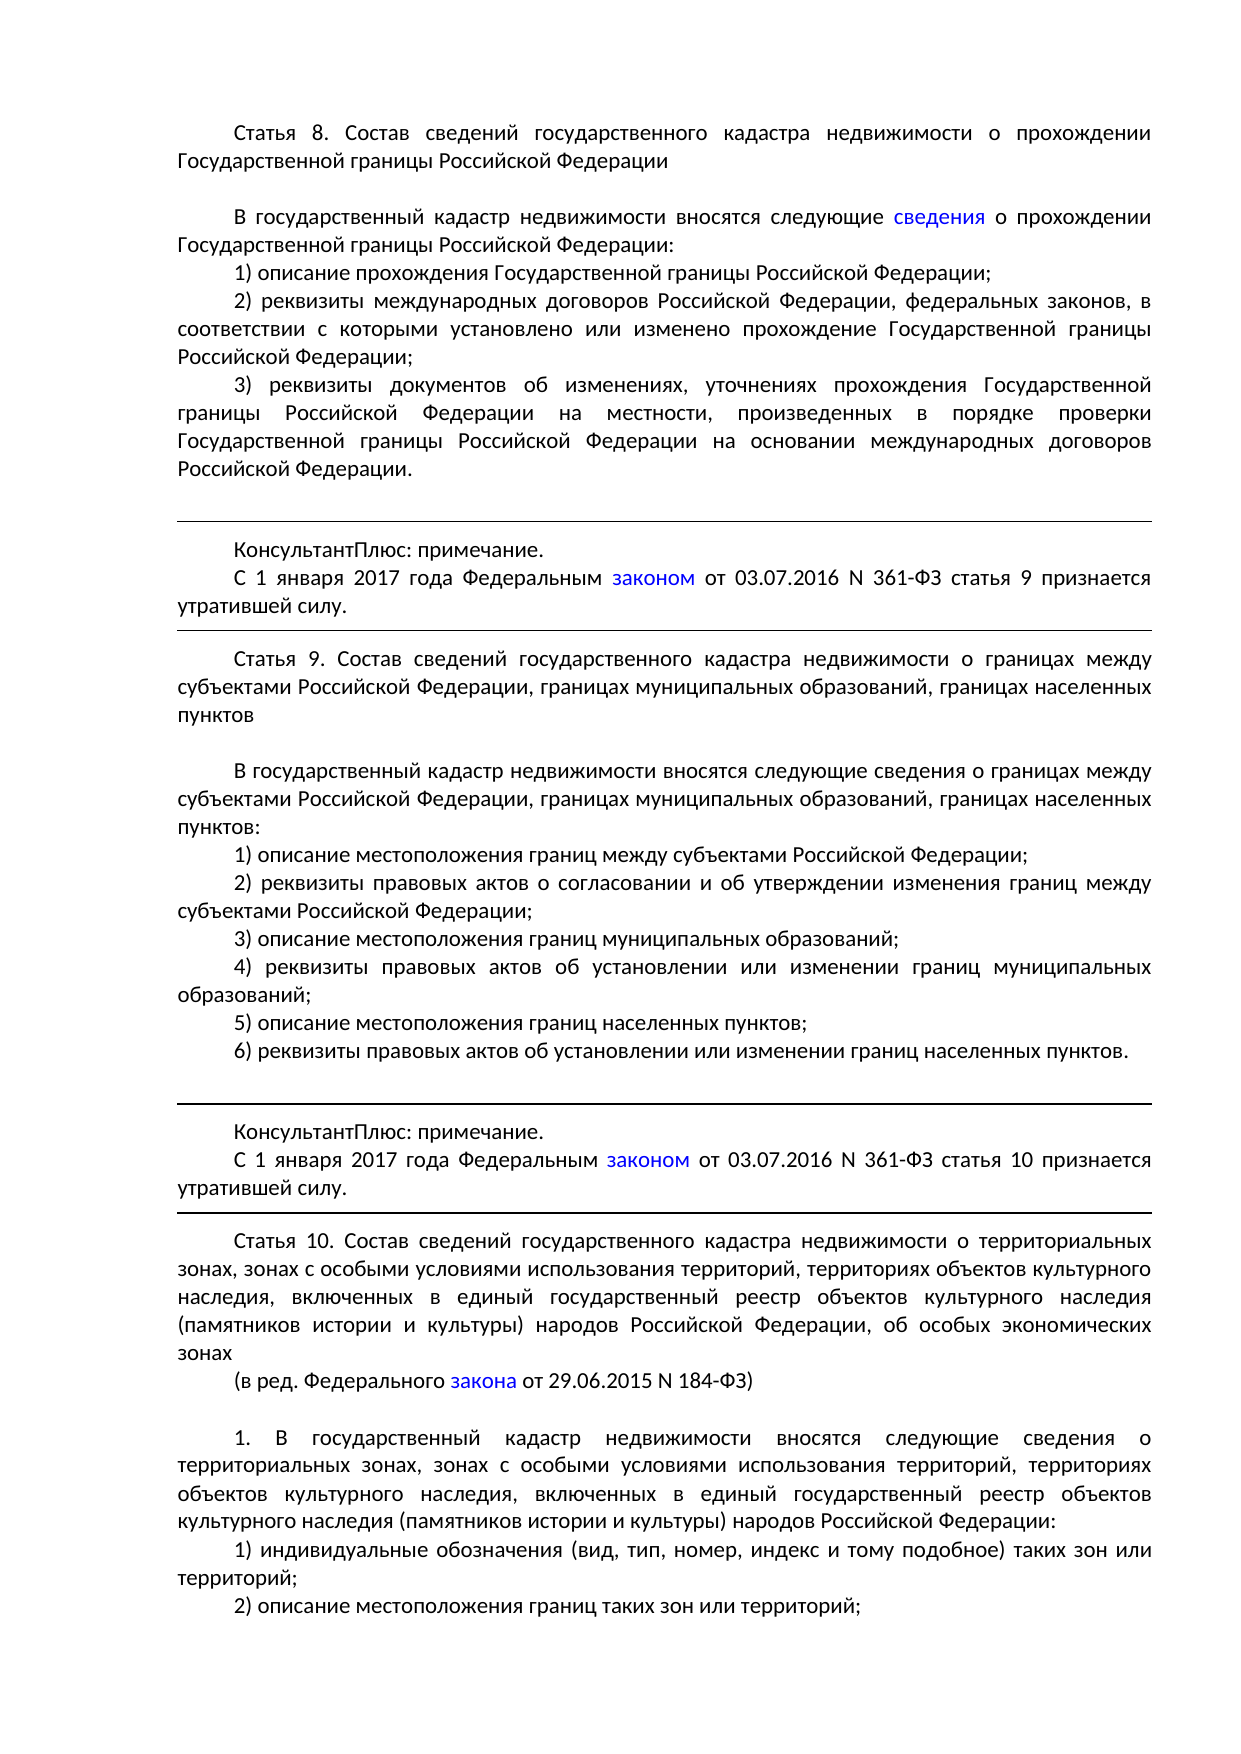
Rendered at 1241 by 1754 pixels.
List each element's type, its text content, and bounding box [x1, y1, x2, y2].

text КонсультантПлюс: примечание. [177, 535, 1152, 563]
text 3) описание местоположения границ муниципальных образований; [177, 924, 1152, 952]
text С 1 января 2017 года Федеральным законом от 03.07.2016 N 361-ФЗ статья 9 признается утратившей силу. [177, 563, 1152, 619]
text 5) описание местоположения границ населенных пунктов; [177, 1008, 1152, 1037]
text Статья 8. Состав сведений государственного кадастра недвижимости о прохождении Государственной границы Российской Федерации [177, 118, 1152, 174]
text 1) описание прохождения Государственной границы Российской Федерации; [177, 258, 1152, 286]
text (в ред. Федерального закона от 29.06.2015 N 184-ФЗ) [177, 1367, 1152, 1394]
text 6) реквизиты правовых актов об установлении или изменении границ населенных пунктов. [177, 1037, 1152, 1064]
text Статья 9. Состав сведений государственного кадастра недвижимости о границах между субъектами Российской Федерации, границах муниципальных образований, границах населенных пунктов [177, 644, 1152, 728]
text 2) описание местоположения границ таких зон или территорий; [177, 1591, 1152, 1619]
text В государственный кадастр недвижимости вносятся следующие сведения о прохождении Государственной границы Российской Федерации: [177, 202, 1152, 258]
text 4) реквизиты правовых актов об установлении или изменении границ муниципальных образований; [177, 952, 1152, 1008]
text 1. В государственный кадастр недвижимости вносятся следующие сведения о территориальных зонах, зонах с особыми условиями использования территорий, территориях объектов культурного наследия, включенных в единый государственный реестр объектов культурного наследия (памятников истории и культуры) народов Российской Федерации: [177, 1423, 1152, 1535]
text 1) индивидуальные обозначения (вид, тип, номер, индекс и тому подобное) таких зон или территорий; [177, 1535, 1152, 1591]
text КонсультантПлюс: примечание. [177, 1117, 1152, 1146]
text 3) реквизиты документов об изменениях, уточнениях прохождения Государственной границы Российской Федерации на местности, произведенных в порядке проверки Государственной границы Российской Федерации на основании международных договоров Российской Федерации. [177, 370, 1152, 482]
text 2) реквизиты правовых актов о согласовании и об утверждении изменения границ между субъектами Российской Федерации; [177, 868, 1152, 924]
text С 1 января 2017 года Федеральным законом от 03.07.2016 N 361-ФЗ статья 10 признается утратившей силу. [177, 1146, 1152, 1202]
text В государственный кадастр недвижимости вносятся следующие сведения о границах между субъектами Российской Федерации, границах муниципальных образований, границах населенных пунктов: [177, 756, 1152, 840]
text 2) реквизиты международных договоров Российской Федерации, федеральных законов, в соответствии с которыми установлено или изменено прохождение Государственной границы Российской Федерации; [177, 286, 1152, 370]
text 1) описание местоположения границ между субъектами Российской Федерации; [177, 840, 1152, 868]
text Статья 10. Состав сведений государственного кадастра недвижимости о территориальных зонах, зонах с особыми условиями использования территорий, территориях объектов культурного наследия, включенных в единый государственный реестр объектов культурного наследия (памятников истории и культуры) народов Российской Федерации, об особых экономических зонах [177, 1226, 1152, 1367]
